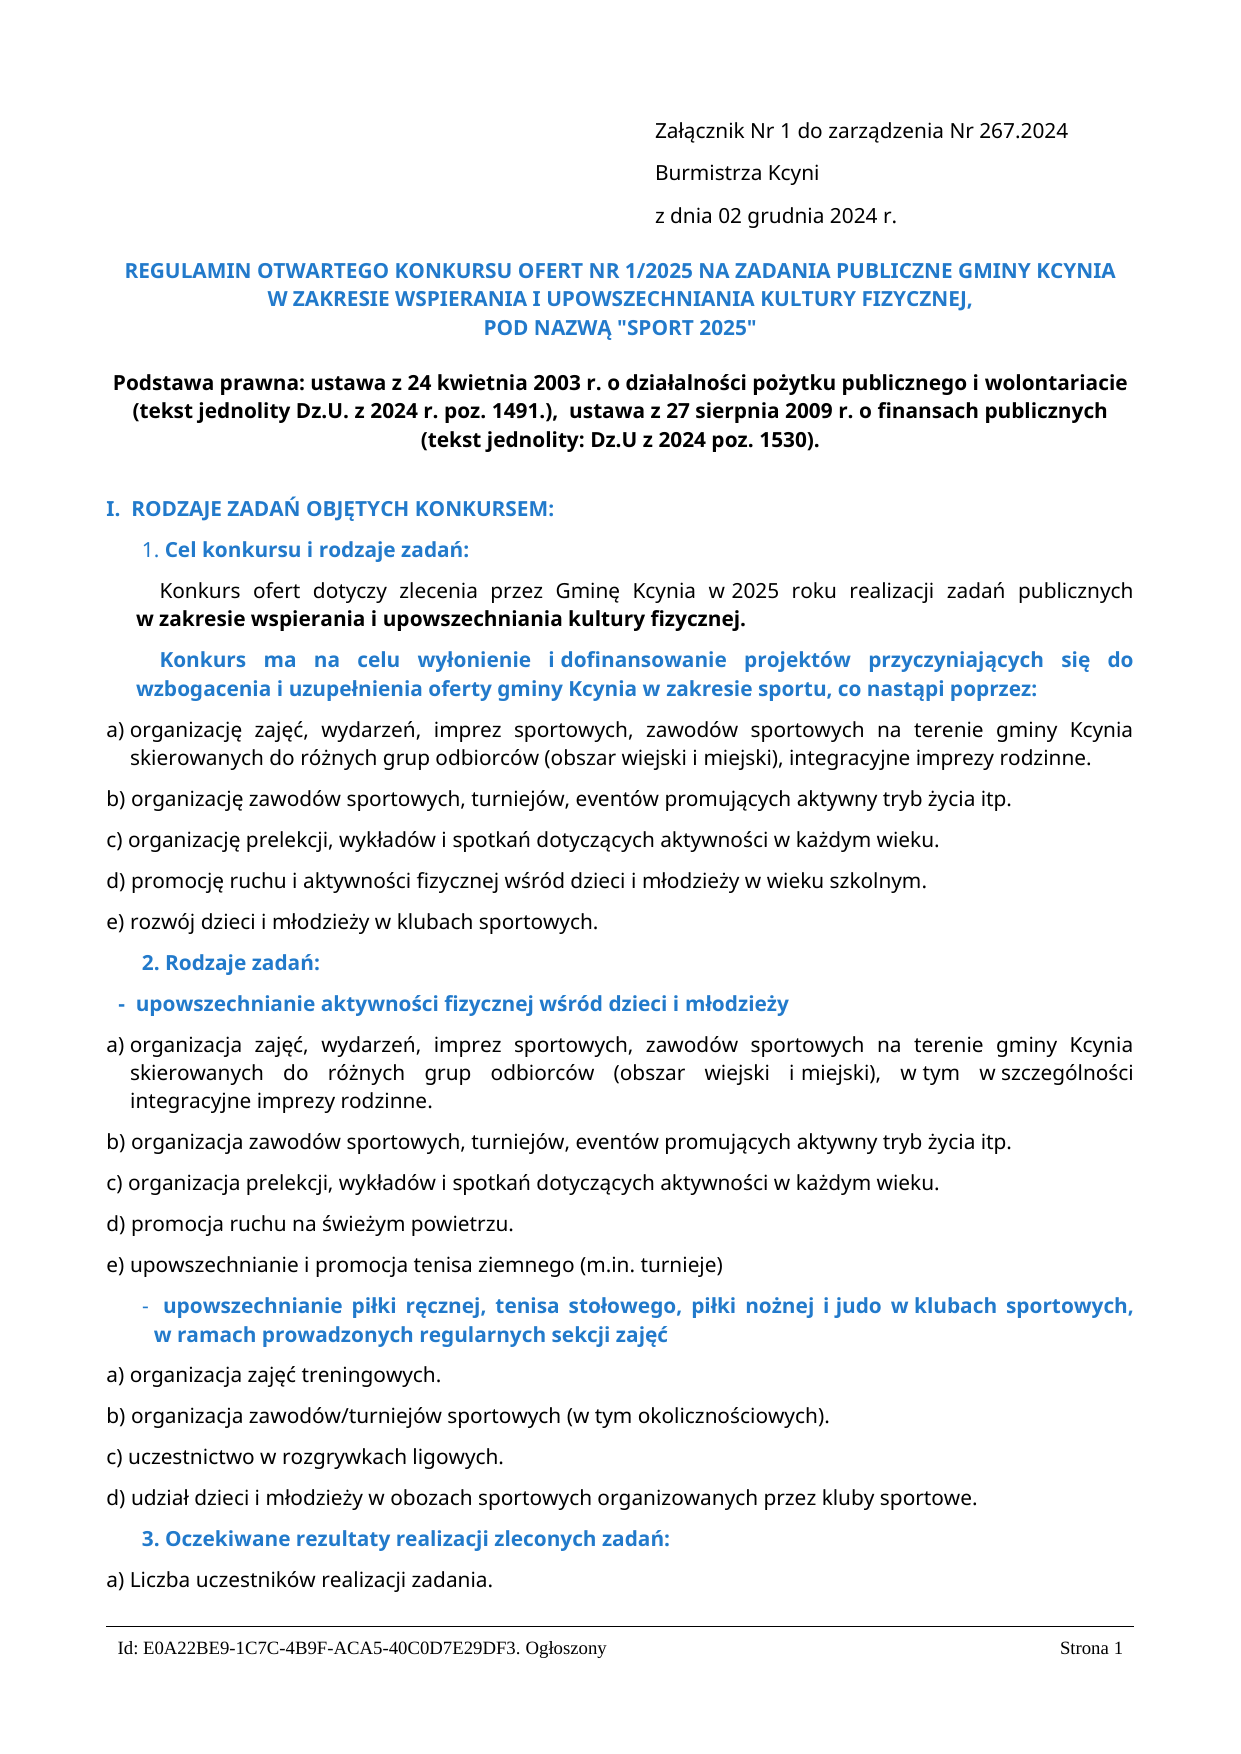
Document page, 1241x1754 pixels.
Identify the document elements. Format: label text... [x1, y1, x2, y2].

text - upowszechnianie piłki ręcznej, tenisa stołowego, piłki nożnej i judo w klubach sportowych, w ramach prowadzonych regularnych sekcji zajęć [142, 1291, 1134, 1348]
text c) organizacja prelekcji, wykładów i spotkań dotyczących aktywności w każdym wieku. [106, 1168, 1134, 1197]
text 1. Cel konkursu i rodzaje zadań: [106, 535, 1134, 563]
text 3. Oczekiwane rezultaty realizacji zleconych zadań: [106, 1524, 1134, 1553]
text Podstawa prawna: ustawa z 24 kwietnia 2003 r. o działalności pożytku publicznego i wolontariacie (tekst jednolity Dz.U. z 2024 r. poz. 1491.), ustawa z 27 sierpnia 2009 r. o finansach publicznych (tekst jednolity: Dz.U z 2024 poz. 1530). [106, 368, 1134, 453]
text e) upowszechnianie i promocja tenisa ziemnego (m.in. turnieje) [106, 1250, 1134, 1279]
text d) promocję ruchu i aktywności fizycznej wśród dzieci i młodzieży w wieku szkolnym. [106, 866, 1134, 894]
text a) organizacja zajęć, wydarzeń, imprez sportowych, zawodów sportowych na terenie gminy Kcynia skierowanych do różnych grup odbiorców (obszar wiejski i miejski), w tym w szczególności integracyjne imprezy rodzinne. [106, 1030, 1134, 1115]
text e) rozwój dzieci i młodzieży w klubach sportowych. [106, 907, 1134, 935]
text a) organizację zajęć, wydarzeń, imprez sportowych, zawodów sportowych na terenie gminy Kcynia skierowanych do różnych grup odbiorców (obszar wiejski i miejski), integracyjne imprezy rodzinne. [106, 715, 1134, 772]
text Konkurs ofert dotyczy zlecenia przez Gminę Kcynia w 2025 roku realizacji zadań publicznych w zakresie wspierania i upowszechniania kultury fizycznej. [136, 576, 1134, 633]
text b) organizacja zawodów sportowych, turniejów, eventów promujących aktywny tryb życia itp. [106, 1127, 1134, 1156]
text - upowszechnianie aktywności fizycznej wśród dzieci i młodzieży [118, 989, 1134, 1017]
text I. RODZAJE ZADAŃ OBJĘTYCH KONKURSEM: [106, 494, 1134, 522]
text Konkurs ma na celu wyłonienie i dofinansowanie projektów przyczyniających się do wzbogacenia i uzupełnienia oferty gminy Kcynia w zakresie sportu, co nastąpi poprzez: [136, 645, 1134, 702]
text c) uczestnictwo w rozgrywkach ligowych. [106, 1442, 1134, 1471]
text b) organizacja zawodów/turniejów sportowych (w tym okolicznościowych). [106, 1402, 1134, 1430]
text d) udział dzieci i młodzieży w obozach sportowych organizowanych przez kluby sportowe. [106, 1483, 1134, 1512]
text Załącznik Nr 1 do zarządzenia Nr 267.2024 Burmistrza Kcyni z dnia 02 grudnia 2024 r. [655, 116, 1134, 229]
text b) organizację zawodów sportowych, turniejów, eventów promujących aktywny tryb życia itp. [106, 784, 1134, 812]
text a) Liczba uczestników realizacji zadania. [106, 1565, 1134, 1594]
text REGULAMIN OTWARTEGO KONKURSU OFERT NR 1/2025 NA ZADANIA PUBLICZNE GMINY KCYNIA W ZAKRESIE WSPIERANIA I UPOWSZECHNIANIA KULTURY FIZYCZNEJ, POD NAZWĄ "SPORT 2025" [106, 256, 1134, 368]
text c) organizację prelekcji, wykładów i spotkań dotyczących aktywności w każdym wieku. [106, 825, 1134, 853]
text d) promocja ruchu na świeżym powietrzu. [106, 1209, 1134, 1238]
text 2. Rodzaje zadań: [106, 948, 1134, 976]
text a) organizacja zajęć treningowych. [106, 1361, 1134, 1389]
